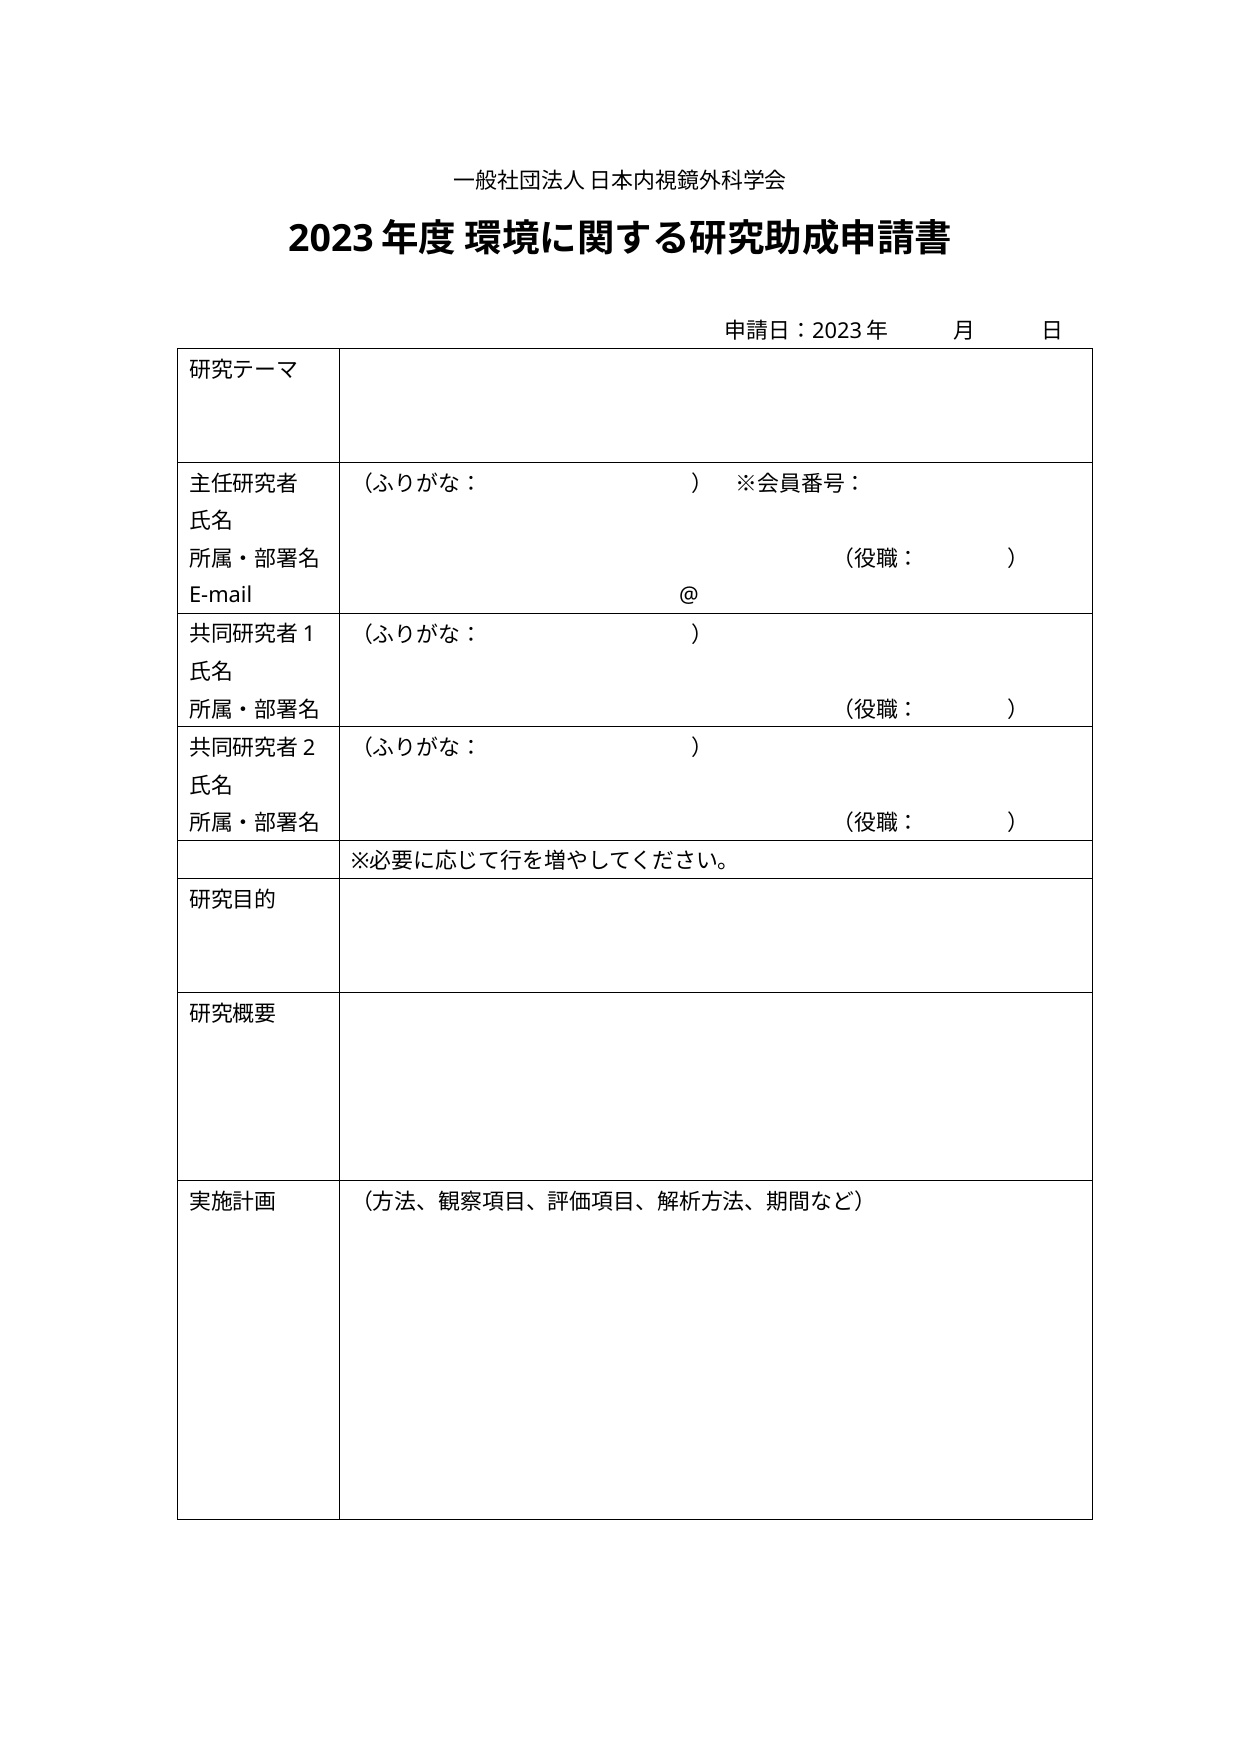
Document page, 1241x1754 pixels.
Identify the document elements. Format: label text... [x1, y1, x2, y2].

text 2023年度 環境に関する研究助成申請書 [177, 198, 1063, 273]
table_cell 実施計画 [178, 1181, 339, 1519]
table_cell [340, 879, 1092, 992]
table_cell （ふりがな： ） （役職： ） [340, 614, 1092, 726]
table_cell [178, 841, 339, 878]
table_cell ※必要に応じて行を増やしてください。 [340, 841, 1092, 878]
table_cell 主任研究者 氏名 所属・部署名 E-mail [178, 463, 339, 613]
table_cell 研究概要 [178, 993, 339, 1180]
table_cell 共同研究者2 氏名 所属・部署名 [178, 727, 339, 840]
text 申請日：2023年 月 日 [177, 311, 1063, 348]
table_cell [340, 993, 1092, 1180]
table_cell 共同研究者1 氏名 所属・部署名 [178, 614, 339, 726]
table_cell （方法、観察項目、評価項目、解析方法、期間など） [340, 1181, 1092, 1519]
table_cell 研究目的 [178, 879, 339, 992]
table_cell （ふりがな： ） ※会員番号： （役職： ） @ [340, 463, 1092, 613]
text 一般社団法人 日本内視鏡外科学会 [177, 161, 1063, 198]
table_cell （ふりがな： ） （役職： ） [340, 727, 1092, 840]
table_header 研究テーマ [178, 349, 339, 462]
table_header [340, 349, 1092, 462]
